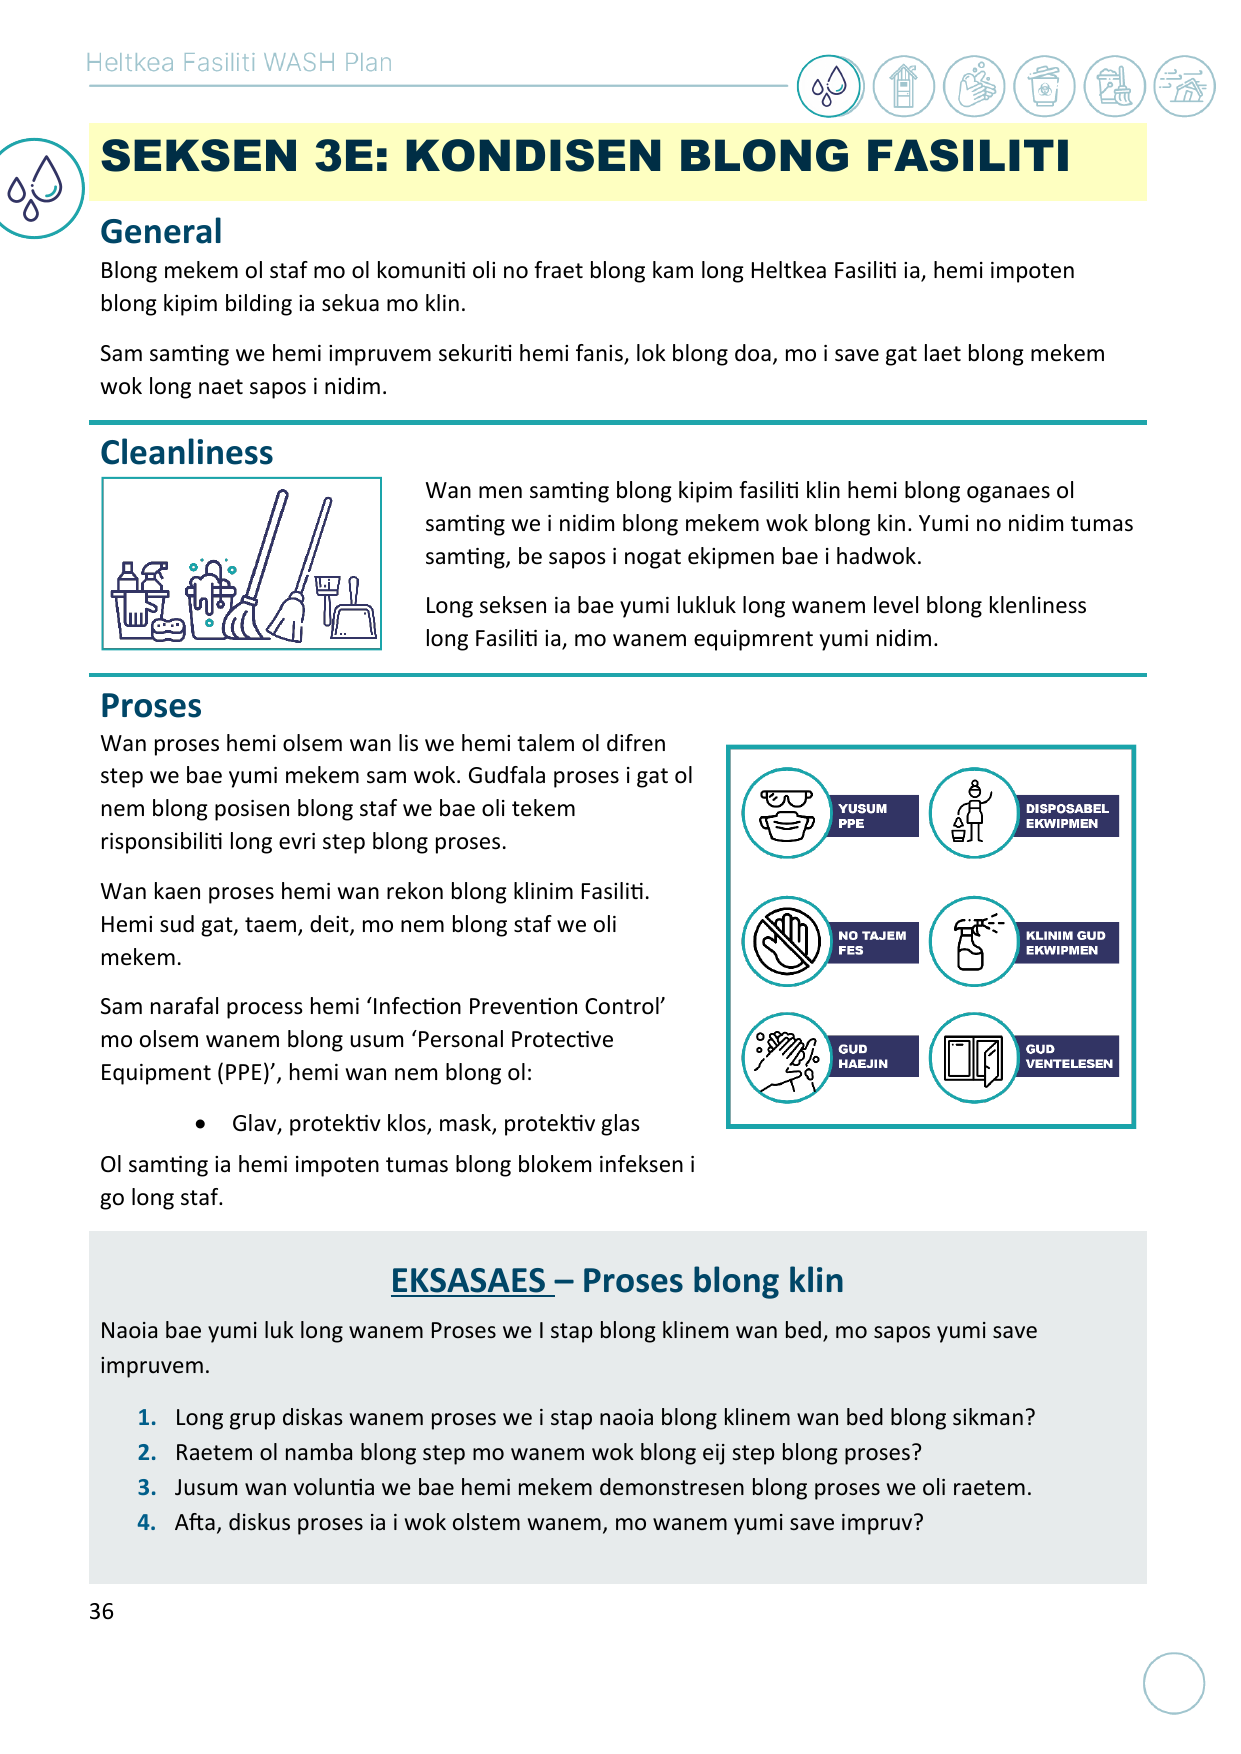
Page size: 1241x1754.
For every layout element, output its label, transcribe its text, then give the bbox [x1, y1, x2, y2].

table_cell EKSASAES – Proses blong klin [89, 1231, 1147, 1302]
table_cell Proses [89, 677, 1147, 727]
table_cell Cleanliness [89, 425, 1147, 475]
table_cell [89, 475, 413, 672]
picture [0, 0, 1241, 1754]
table_header SEKSEN 3E: KONDISEN BLONG FASILITI [89, 123, 1147, 201]
table_cell [709, 727, 1147, 1231]
table_cell General [89, 201, 1147, 255]
table_cell Blong mekem ol staf mo ol komuniti oli no fraet blong kam long Heltkea Fasiliti ia, hemi impoten blong kipim bilding ia sekua mo klin. Sam samting we hemi impruvem sekuriti hemi fanis, lok blong doa, mo i save gat laet blong mekem wok long naet sapos i nidim. [89, 255, 1147, 420]
table_cell Wan men samting blong kipim fasiliti klin hemi blong oganaes ol samting we i nidim blong mekem wok blong kin. Yumi no nidim tumas samting, be sapos i nogat ekipmen bae i hadwok. Long seksen ia bae yumi lukluk long wanem level blong klenliness long Fasiliti ia, mo wanem equipmrent yumi nidim. [414, 475, 1147, 672]
table_cell Wan proses hemi olsem wan lis we hemi talem ol difren step we bae yumi mekem sam wok. Gudfala proses i gat ol nem blong posisen blong staf we bae oli tekem risponsibiliti long evri step blong proses. Wan kaen proses hemi wan rekon blong klinim Fasiliti. Hemi sud gat, taem, deit, mo nem blong staf we oli mekem. Sam narafal process hemi ‘Infection Prevention Control’ mo olsem wanem blong usum ‘Personal Protective Equipment (PPE)’, hemi wan nem blong ol: Glav, protektiv klos, mask, protektiv glas Ol samting ia hemi impoten tumas blong blokem infeksen i go long staf. [89, 727, 709, 1231]
table_cell Naoia bae yumi luk long wanem Proses we I stap blong klinem wan bed, mo sapos yumi save impruvem. Long grup diskas wanem proses we i stap naoia blong klinem wan bed blong sikman? Raetem ol namba blong step mo wanem wok blong eij step blong proses? Jusum wan voluntia we bae hemi mekem demonstresen blong proses we oli raetem. Afta, diskus proses ia i wok olstem wanem, mo wanem yumi save impruv? [89, 1302, 1147, 1584]
